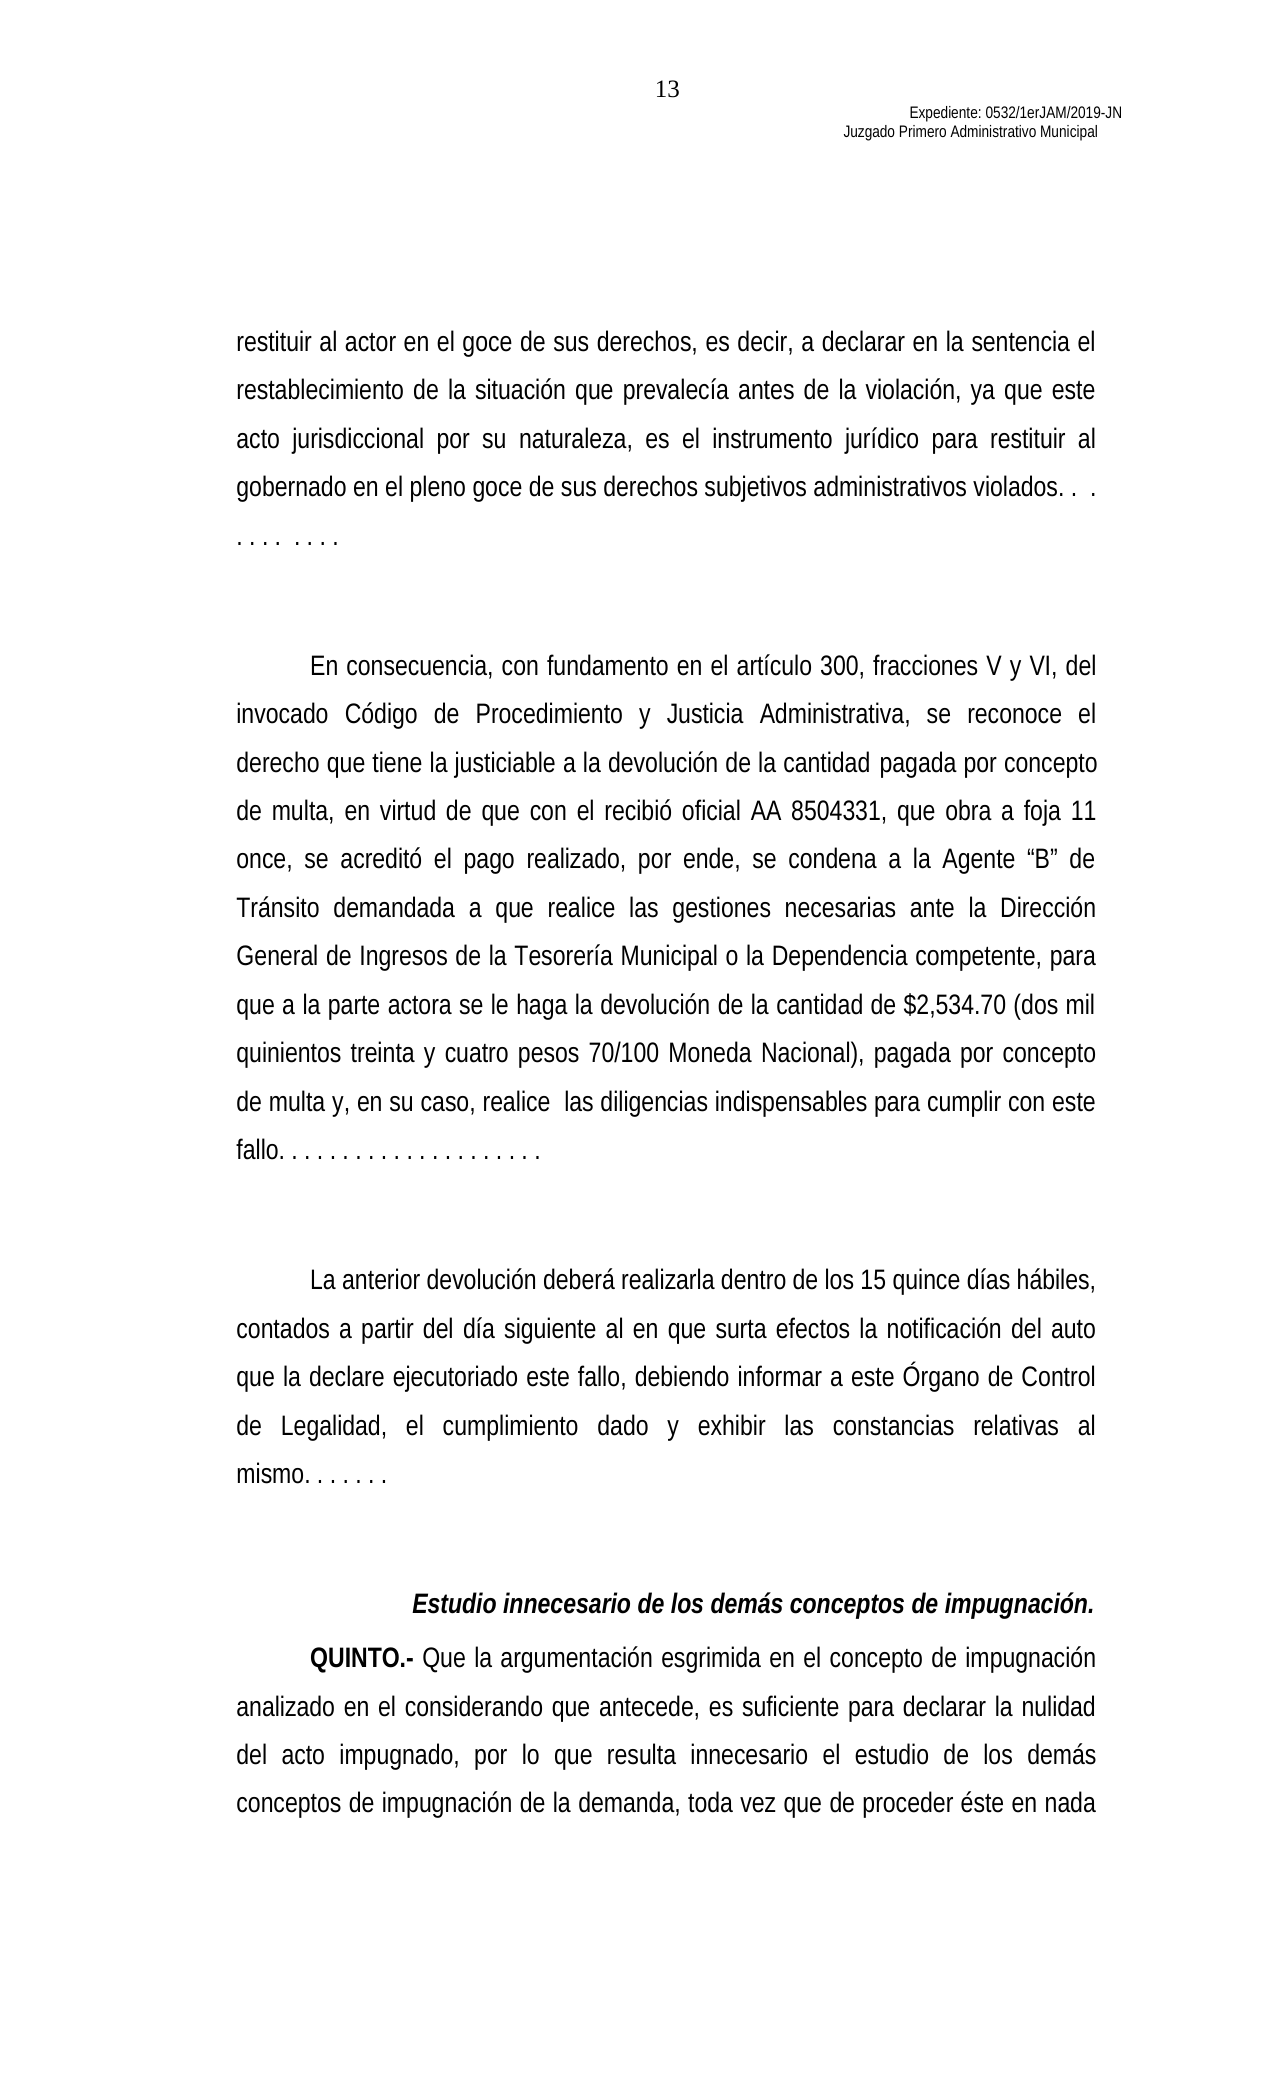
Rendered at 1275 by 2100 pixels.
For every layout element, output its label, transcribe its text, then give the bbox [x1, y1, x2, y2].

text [236, 325, 1098, 551]
text La anterior devolución deberá realizarla dentro de los 15 quince días hábiles, contados a partir del día siguiente al en que surta efectos la notificación del auto que la declare ejecutoriado este fallo, debiendo informar a este Órgano de Control de Legalidad, el cumplimiento dado y exhibir las constancias relativas al mismo. . . . . . . [236, 1263, 1098, 1489]
text Estudio innecesario de los demás conceptos de impugnación. [236, 1587, 1098, 1620]
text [236, 1641, 1098, 1819]
text En consecuencia, con fundamento en el artículo 300, fracciones V y VI, del invocado Código de Procedimiento y Justicia Administrativa, se reconoce el derecho que tiene la justiciable a la devolución de la cantidad pagada por concepto de multa, en virtud de que con el recibió oficial AA 8504331, que obra a foja 11 once, se acreditó el pago realizado, por ende, se condena a la Agente “B” de Tránsito demandada a que realice las gestiones necesarias ante la Dirección General de Ingresos de la Tesorería Municipal o la Dependencia competente, para que a la parte actora se le haga la devolución de la cantidad de $2,534.70 (dos mil quinientos treinta y cuatro pesos 70/100 Moneda Nacional), pagada por concepto de multa y, en su caso, realice las diligencias indispensables para cumplir con este fallo. . . . . . . . . . . . . . . . . . . . . [236, 649, 1098, 1166]
